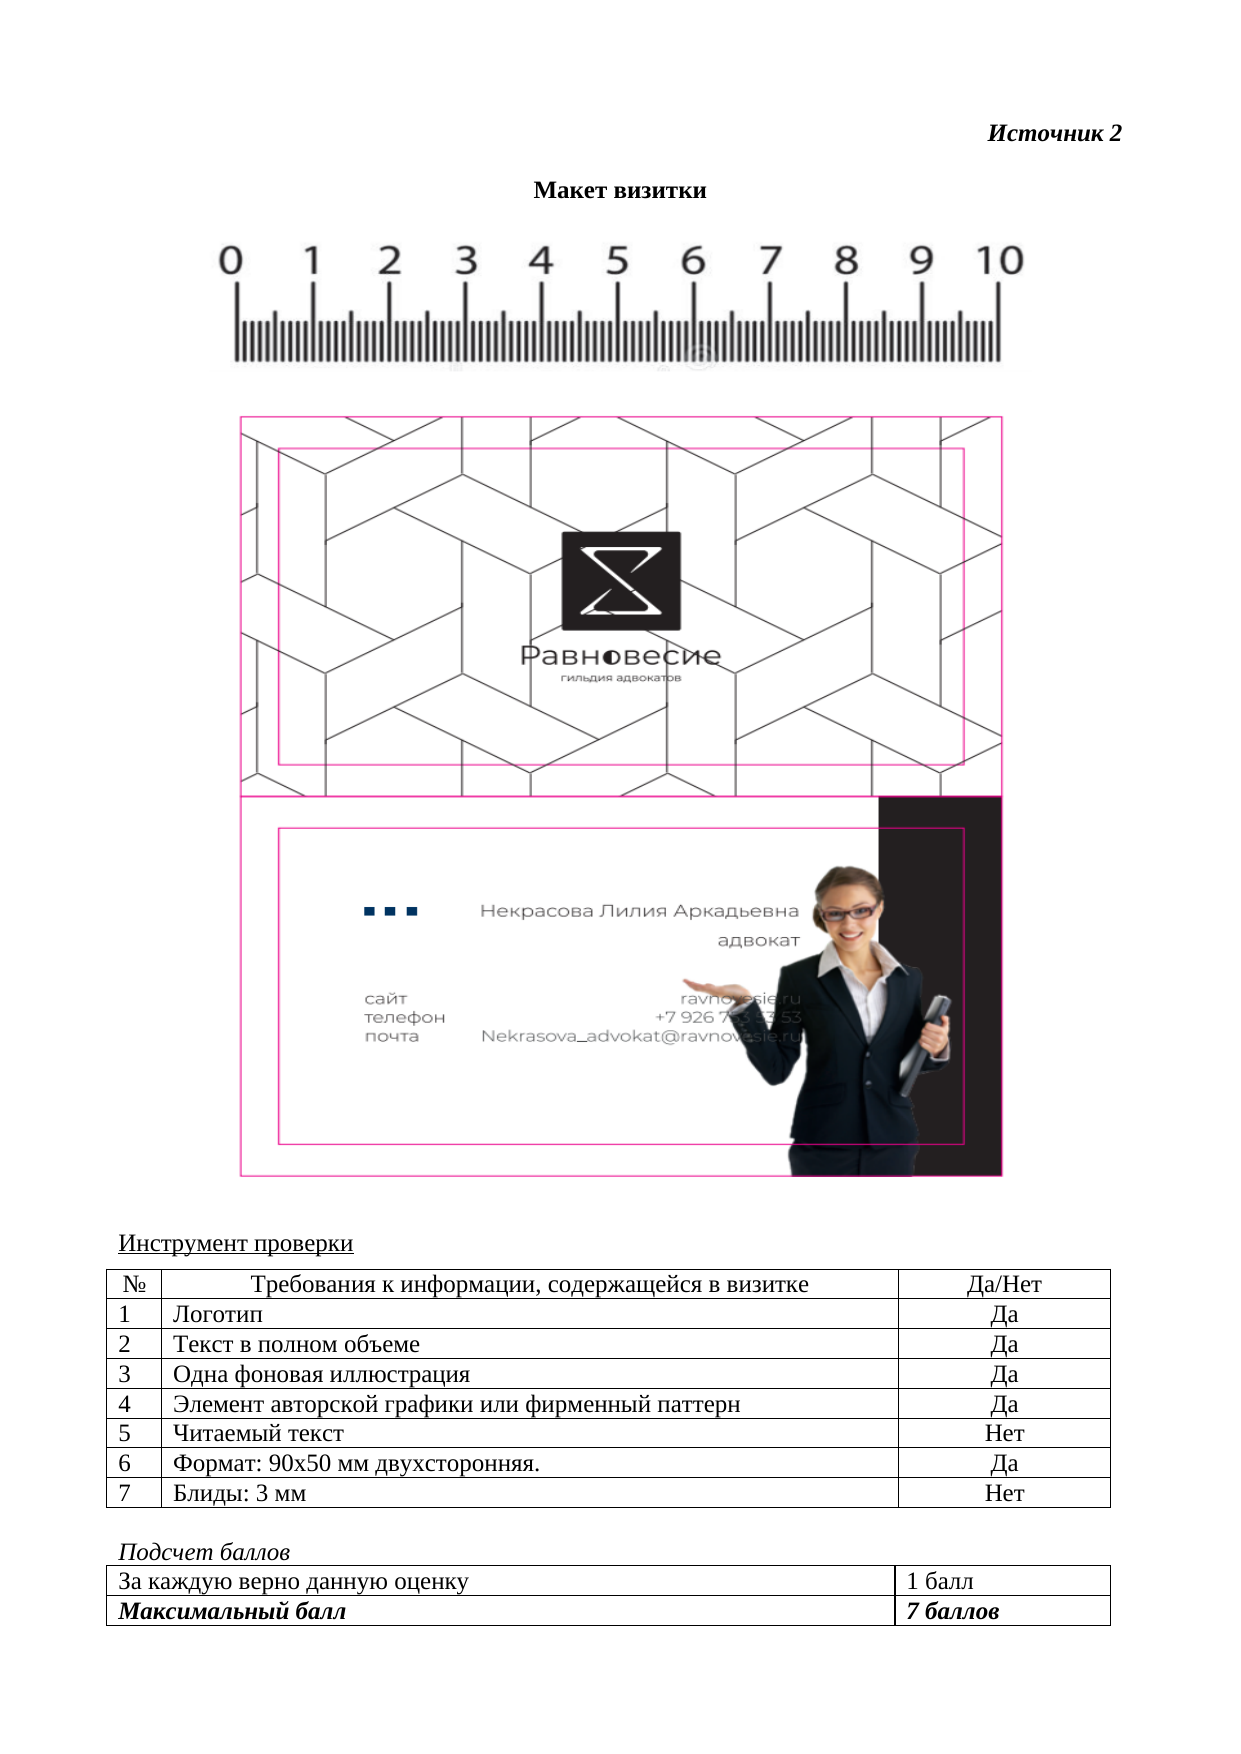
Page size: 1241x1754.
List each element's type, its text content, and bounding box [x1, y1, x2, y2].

text Макет визитки [118, 176, 1122, 204]
table_cell Блиды: 3 мм [162, 1478, 898, 1507]
table_cell Логотип [162, 1299, 898, 1328]
table_cell 1 [107, 1299, 161, 1328]
table_cell Нет [899, 1419, 1110, 1447]
table_cell 6 [107, 1448, 161, 1477]
table_cell Максимальный балл [107, 1596, 894, 1625]
table_cell 7 баллов [896, 1596, 1110, 1625]
table_cell Текст в полном объеме [162, 1329, 898, 1358]
table_cell Формат: 90х50 мм двухсторонняя. [162, 1448, 898, 1477]
table_cell 2 [107, 1329, 161, 1358]
table_cell Да [899, 1329, 1110, 1358]
table_cell 4 [107, 1389, 161, 1417]
text Подсчет баллов [118, 1537, 1122, 1565]
table_cell Читаемый текст [162, 1419, 898, 1447]
table_header Да/Нет [899, 1270, 1110, 1298]
table_cell Одна фоновая иллюстрация [162, 1359, 898, 1388]
table_cell Да [899, 1359, 1110, 1388]
table_header За каждую верно данную оценку [107, 1566, 894, 1595]
picture [209, 233, 1032, 1181]
table_cell 3 [107, 1359, 161, 1388]
table_header Требования к информации, содержащейся в визитке [162, 1270, 898, 1298]
table_cell Да [899, 1299, 1110, 1328]
text Источник 2 [118, 118, 1122, 147]
table_header 1 балл [896, 1566, 1110, 1595]
table_cell 7 [107, 1478, 161, 1507]
table_cell Да [899, 1448, 1110, 1477]
table_cell Элемент авторской графики или фирменный паттерн [162, 1389, 898, 1417]
table_cell Нет [899, 1478, 1110, 1507]
table_cell Да [899, 1389, 1110, 1417]
table_cell 5 [107, 1419, 161, 1447]
text Инструмент проверки [118, 1228, 1122, 1256]
table_header № [107, 1270, 161, 1298]
